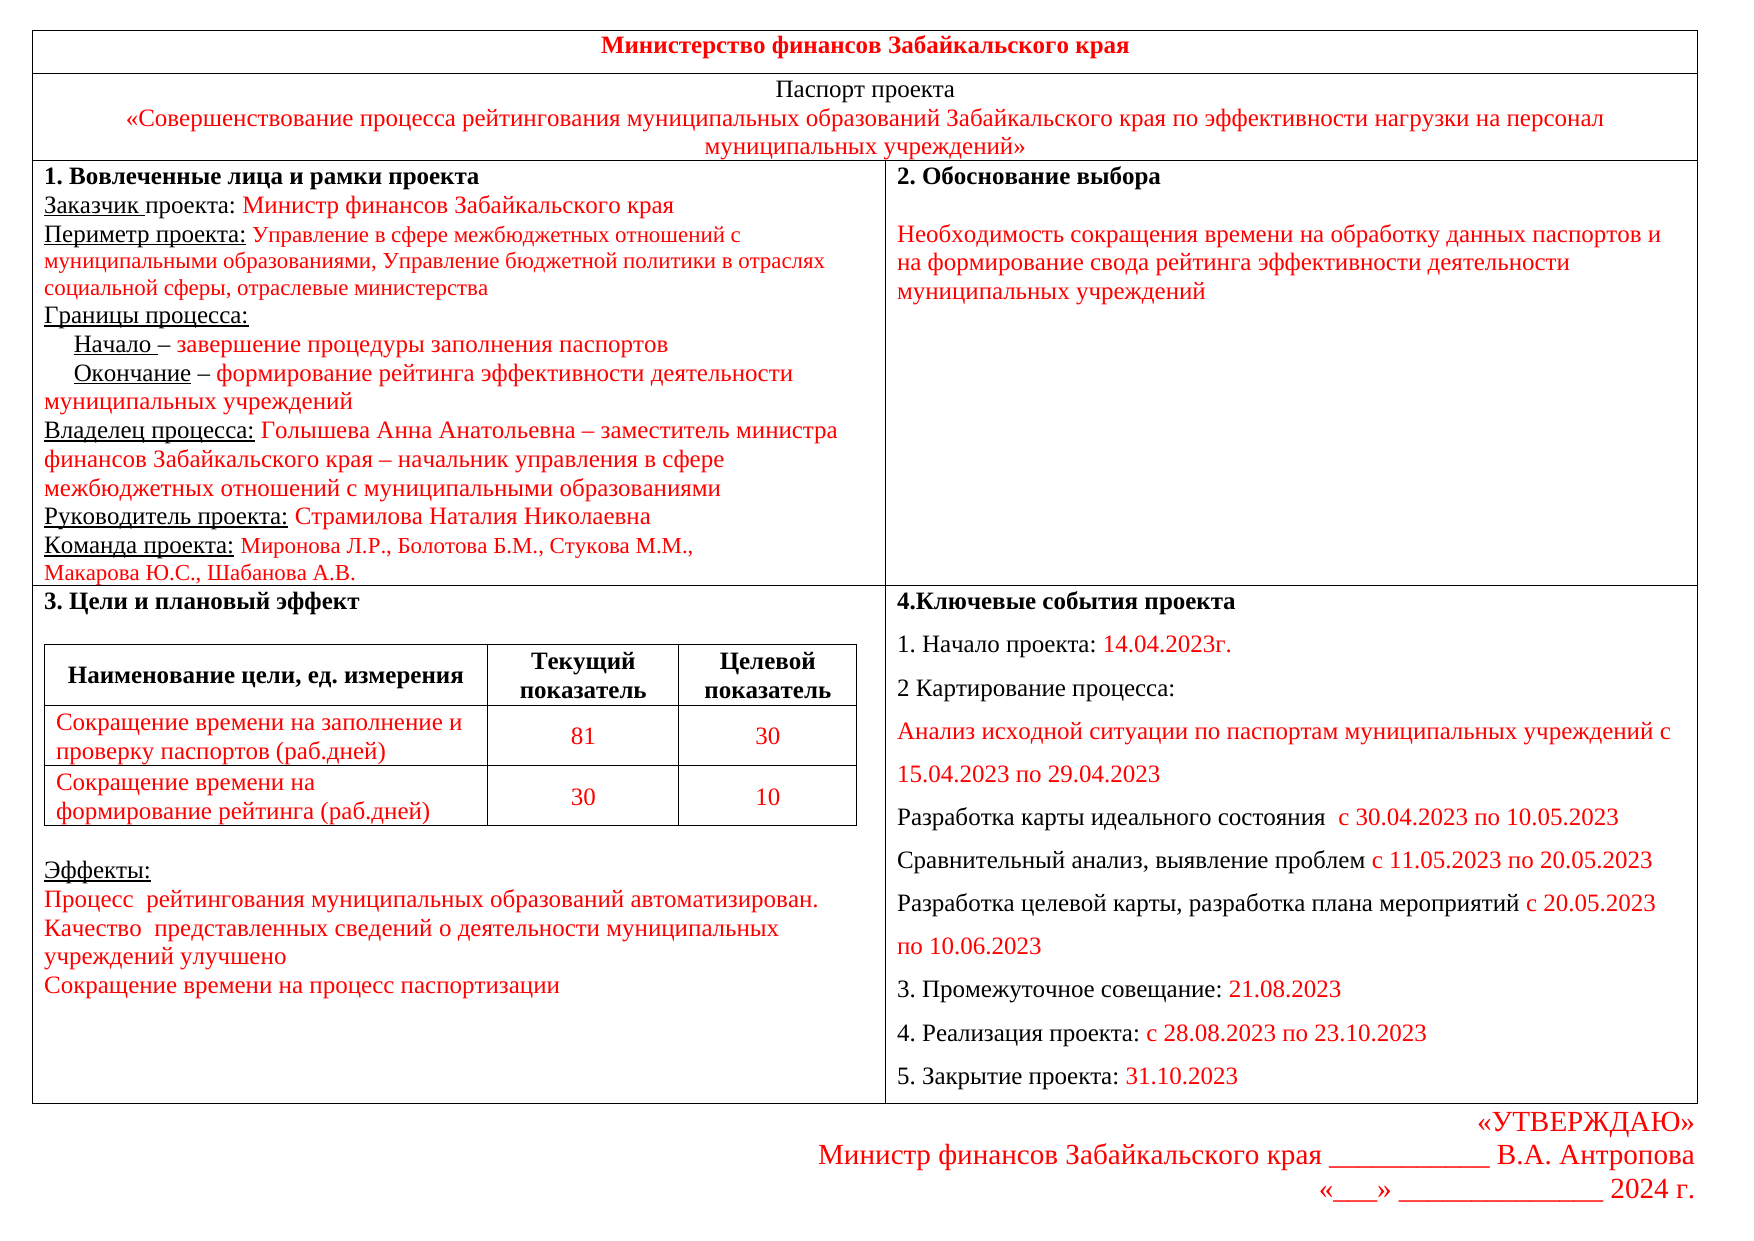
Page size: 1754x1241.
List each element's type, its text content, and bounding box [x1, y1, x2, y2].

table_header Министерство финансов Забайкальского края [33, 31, 1697, 73]
table_cell 1. Вовлеченные лица и рамки проекта Заказчик проекта: Министр финансов Забайкальского края Периметр проекта: Управление в сфере межбюджетных отношений с муниципальными образованиями, Управление бюджетной политики в отраслях социальной сферы, отраслевые министерства Границы процесса: Начало – завершение процедуры заполнения паспортов Окончание – формирование рейтинга эффективности деятельности муниципальных учреждений Владелец процесса: Голышева Анна Анатольевна – заместитель министра финансов Забайкальского края – начальник управления в сфере межбюджетных отношений с муниципальными образованиями Руководитель проекта: Страмилова Наталия Николаевна Команда проекта: Миронова Л.Р., Болотова Б.М., Стукова М.М., Макарова Ю.С., Шабанова А.В. [33, 161, 885, 585]
text «УТВЕРЖДАЮ» Министр финансов Забайкальского края ___________ В.А. Антропова [35, 1104, 1695, 1171]
table_cell 2. Обоснование выбора Необходимость сокращения времени на обработку данных паспортов и на формирование свода рейтинга эффективности деятельности муниципальных учреждений [886, 161, 1697, 585]
table_cell 3. Цели и плановый эффект Эффекты: Процесс рейтингования муниципальных образований автоматизирован. Качество представленных сведений о деятельности муниципальных учреждений улучшено Сокращение времени на процесс паспортизации [33, 586, 885, 1103]
table_cell 4.Ключевые события проекта 1. Начало проекта: 14.04.2023г. 2 Картирование процесса: Анализ исходной ситуации по паспортам муниципальных учреждений с 15.04.2023 по 29.04.2023 Разработка карты идеального состояния с 30.04.2023 по 10.05.2023 Сравнительный анализ, выявление проблем с 11.05.2023 по 20.05.2023 Разработка целевой карты, разработка плана мероприятий с 20.05.2023 по 10.06.2023 3. Промежуточное совещание: 21.08.2023 4. Реализация проекта: с 28.08.2023 по 23.10.2023 5. Закрытие проекта: 31.10.2023 [886, 586, 1697, 1103]
text «___» ______________ 2024 г. [35, 1171, 1695, 1204]
table_cell Паспорт проекта «Совершенствование процесса рейтингования муниципальных образований Забайкальского края по эффективности нагрузки на персонал муниципальных учреждений» [33, 74, 1697, 160]
